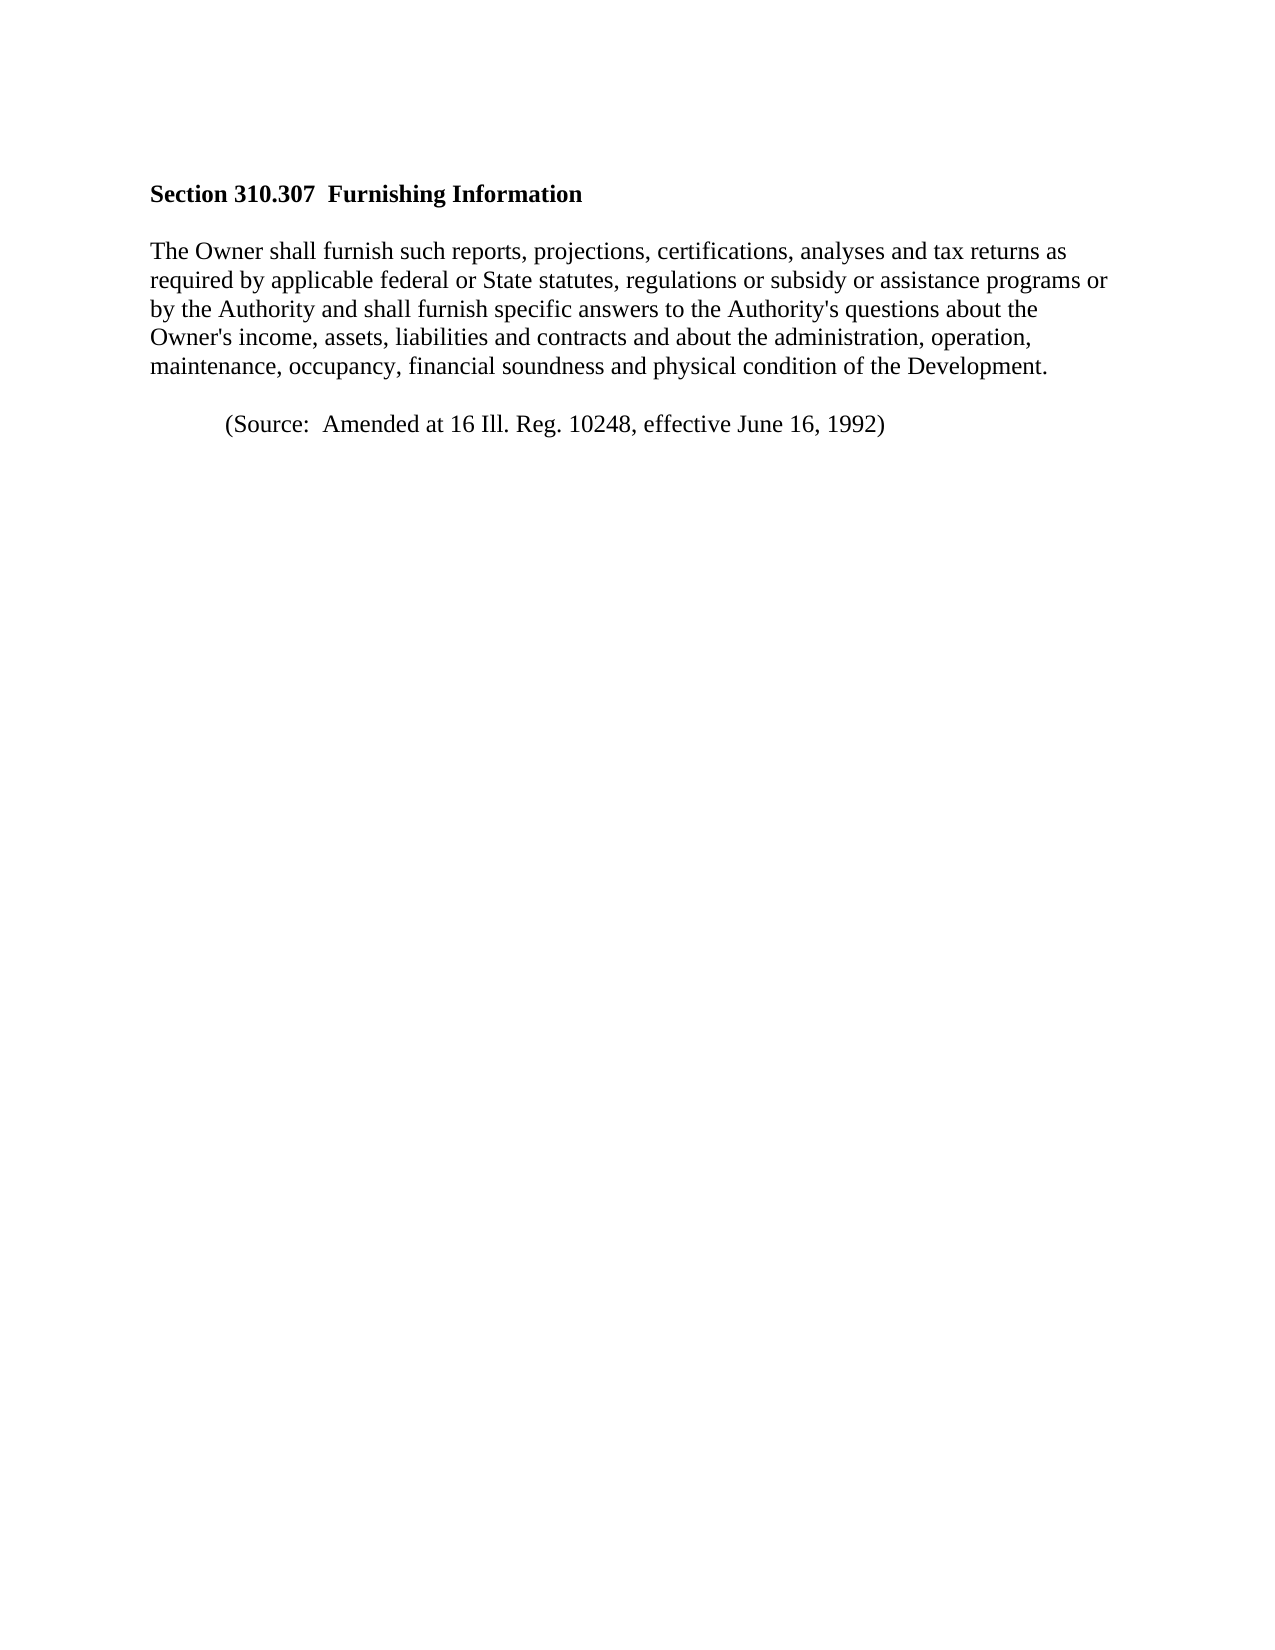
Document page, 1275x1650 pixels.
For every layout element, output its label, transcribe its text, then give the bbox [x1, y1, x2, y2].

text The Owner shall furnish such reports, projections, certifications, analyses and tax returns as required by applicable federal or State statutes, regulations or subsidy or assistance programs or by the Authority and shall furnish specific answers to the Authority's questions about the Owner's income, assets, liabilities and contracts and about the administration, operation, maintenance, occupancy, financial soundness and physical condition of the Development. [150, 236, 1125, 380]
text Section 310.307 Furnishing Information [150, 179, 1125, 207]
text (Source: Amended at 16 Ill. Reg. 10248, effective June 16, 1992) [225, 409, 1125, 437]
